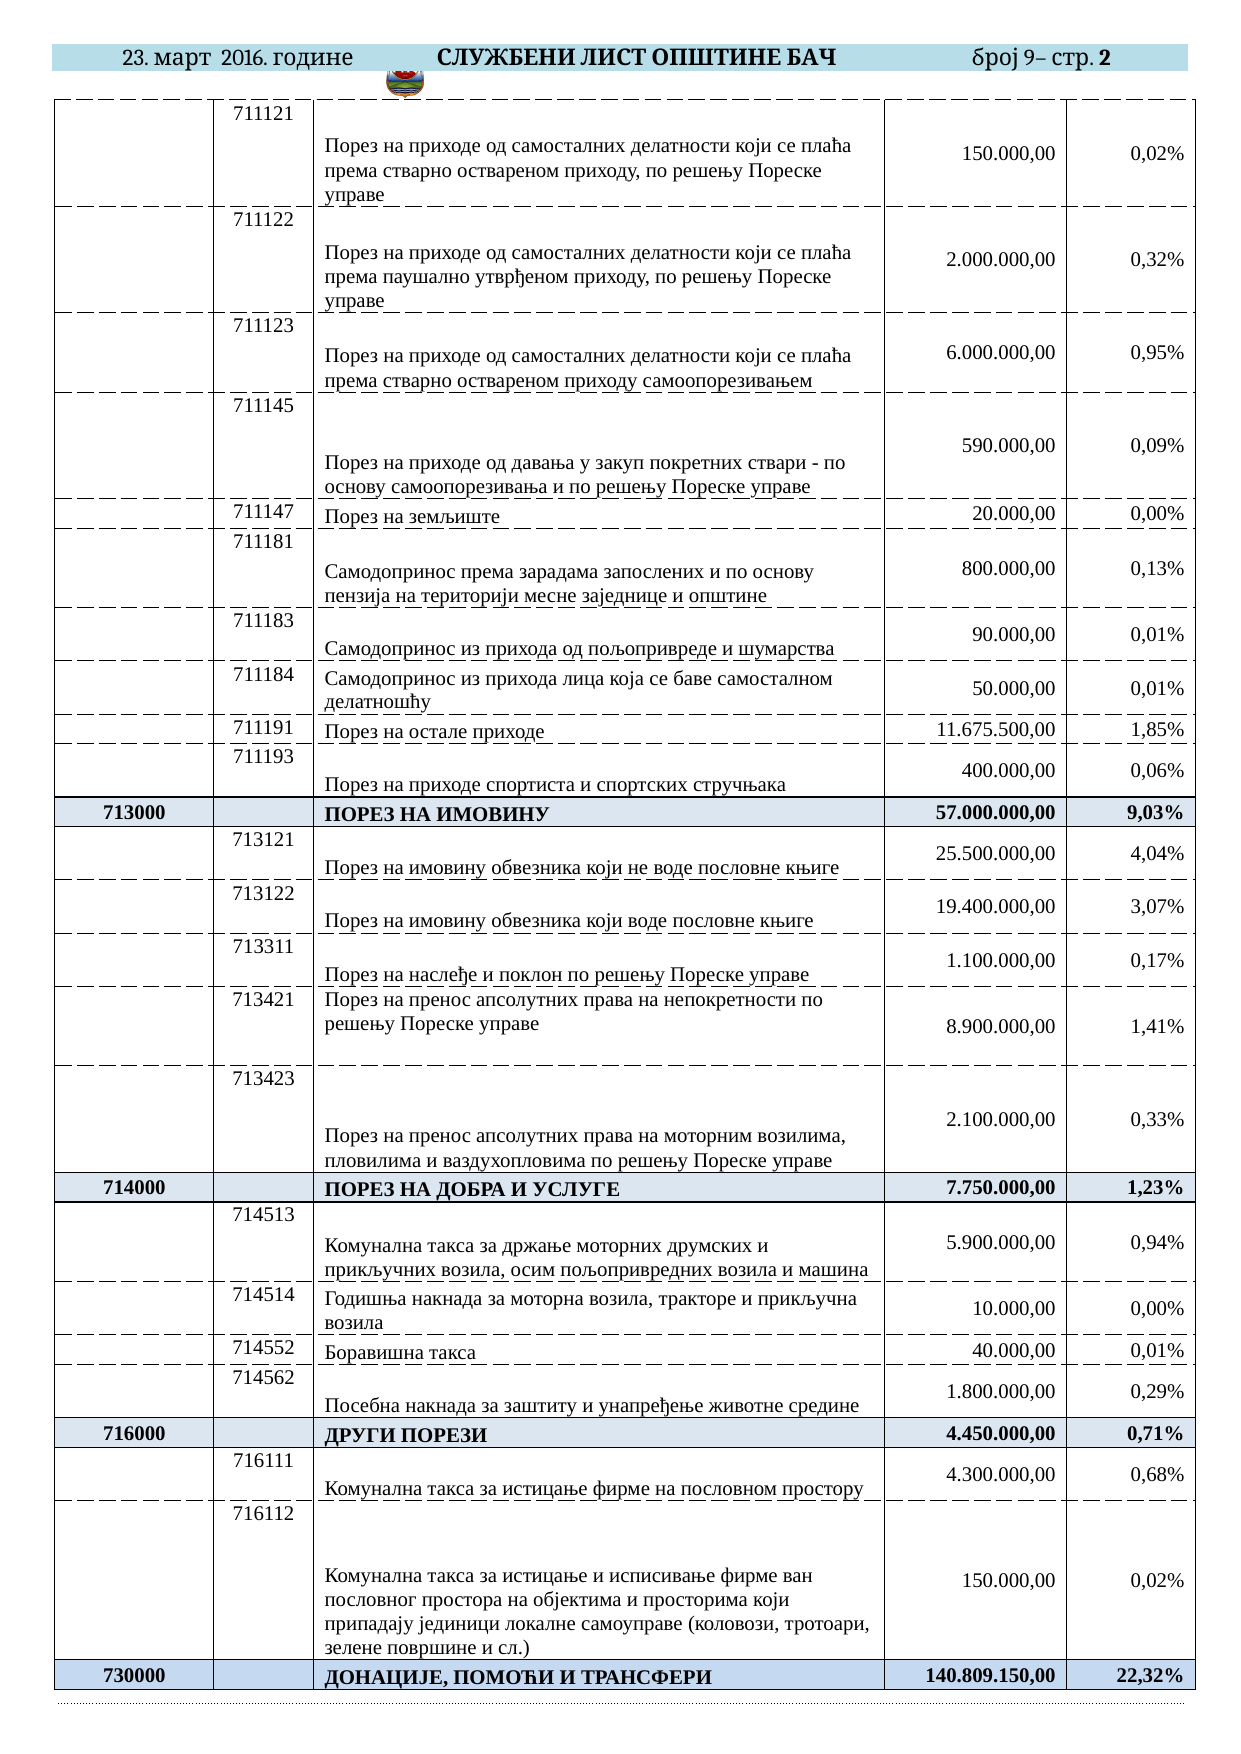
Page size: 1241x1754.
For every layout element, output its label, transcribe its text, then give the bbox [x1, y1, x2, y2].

table_cell 6.000.000,00 [885, 312, 1066, 392]
table_cell Боравишна такса [314, 1334, 884, 1364]
table_cell 3,07% [1067, 879, 1195, 932]
table_cell 0,13% [1067, 528, 1195, 607]
table_cell 1,85% [1067, 714, 1195, 743]
table_cell 711193 [214, 743, 313, 796]
table_cell 150.000,00 [885, 1500, 1066, 1659]
table_cell [55, 827, 213, 879]
table_cell 22,32% [1067, 1660, 1195, 1689]
table_cell 711145 [214, 392, 313, 498]
table_cell 0,95% [1067, 312, 1195, 392]
table_cell 713311 [214, 933, 313, 986]
table_cell Порез на приходе спортиста и спортских стручњака [314, 743, 884, 796]
table_cell [55, 206, 213, 312]
table_cell 713121 [214, 827, 313, 879]
table_cell 713000 [55, 798, 213, 826]
table_cell Годишња накнада за моторна возила, тракторе и прикључна возила [314, 1281, 884, 1334]
table_cell [55, 714, 213, 743]
table_cell [55, 528, 213, 607]
table_cell Порез на наслеђе и поклон по решењу Пореске управе [314, 933, 884, 986]
table_cell 716000 [55, 1418, 213, 1447]
table_cell [55, 392, 213, 498]
table_cell Самодопринос из прихода од пољопривреде и шумарства [314, 607, 884, 660]
table_cell 20.000,00 [885, 498, 1066, 528]
table_cell Порез на приходе од самосталних делатности који се плаћа према стварно оствареном приходу самоопорезивањем [314, 312, 884, 392]
table_cell Комунална такса за држање моторних друмских и прикључних возила, осим пољопривредних возила и машина [314, 1203, 884, 1281]
table_cell [214, 1173, 313, 1201]
table_cell 57.000.000,00 [885, 798, 1066, 826]
table_cell 590.000,00 [885, 392, 1066, 498]
table_cell Порез на пренос апсолутних права на непокретности по решењу Пореске управе [314, 986, 884, 1065]
table_cell 711191 [214, 714, 313, 743]
table_cell Самодопринос из прихода лица која се баве самосталном делатношћу [314, 660, 884, 713]
table_cell [55, 1203, 213, 1281]
table_cell 0,01% [1067, 607, 1195, 660]
table_cell 5.900.000,00 [885, 1203, 1066, 1281]
table_cell 0,33% [1067, 1065, 1195, 1172]
table_cell [55, 1281, 213, 1334]
table_cell 714000 [55, 1173, 213, 1201]
table_cell Порез на приходе од давања у закуп покретних ствари - по основу самоопорезивања и по решењу Пореске управе [314, 392, 884, 498]
table_cell 0,94% [1067, 1203, 1195, 1281]
table_cell 2.100.000,00 [885, 1065, 1066, 1172]
table_cell 711181 [214, 528, 313, 607]
table_cell 0,71% [1067, 1418, 1195, 1447]
table_cell 713122 [214, 879, 313, 932]
table_cell 50.000,00 [885, 660, 1066, 713]
table_cell 0,02% [1067, 1500, 1195, 1659]
table_cell 9,03% [1067, 798, 1195, 826]
table_cell 150.000,00 [885, 99, 1066, 206]
table_cell 0,01% [1067, 1334, 1195, 1364]
table_cell 90.000,00 [885, 607, 1066, 660]
table_cell 711121 [214, 99, 313, 206]
table_cell 713423 [214, 1065, 313, 1172]
table_cell 4.450.000,00 [885, 1418, 1066, 1447]
table_cell 711183 [214, 607, 313, 660]
table_cell ПОРЕЗ НА ДОБРА И УСЛУГЕ [314, 1173, 884, 1201]
table_cell ПОРЕЗ НА ИМОВИНУ [314, 798, 884, 826]
table_cell [55, 1065, 213, 1172]
table_cell 0,17% [1067, 933, 1195, 986]
table_cell Порез на приходе од самосталних делатности који се плаћа према стварно оствареном приходу, по решењу Пореске управе [313, 99, 885, 206]
table_cell 4,04% [1067, 827, 1195, 879]
table_cell 714513 [214, 1203, 313, 1281]
table_cell 711184 [214, 660, 313, 713]
table_cell [55, 879, 213, 932]
table_cell [55, 660, 213, 713]
table_cell Порез на приходе од самосталних делатности који се плаћа према паушално утврђеном приходу, по решењу Пореске управе [314, 206, 884, 312]
table_cell Порез на пренос апсолутних права на моторним возилима, пловилима и ваздухопловима по решењу Пореске управе [314, 1065, 884, 1172]
table_cell [55, 933, 213, 986]
table_cell 0,01% [1067, 660, 1195, 713]
table_cell [214, 798, 313, 826]
table_cell [214, 1660, 313, 1689]
table_cell 711123 [214, 312, 313, 392]
table_cell Посебна накнада за заштиту и унапређење животне средине [314, 1364, 884, 1417]
table_cell 1.100.000,00 [885, 933, 1066, 986]
table_cell 716111 [214, 1448, 313, 1500]
table_cell 711122 [214, 206, 313, 312]
table_cell [214, 1418, 313, 1447]
table_cell [55, 1334, 213, 1364]
table_cell [55, 986, 213, 1065]
table_cell 0,00% [1067, 498, 1195, 528]
table_cell 400.000,00 [885, 743, 1066, 796]
table_cell [55, 312, 213, 392]
table_cell Самодопринос према зарадама запослених и по основу пензија на територији месне заједнице и општине [314, 528, 884, 607]
table_cell 1.800.000,00 [885, 1364, 1066, 1417]
table_cell 40.000,00 [885, 1334, 1066, 1364]
table_cell 8.900.000,00 [885, 986, 1066, 1065]
table_cell [55, 1500, 213, 1659]
table_cell 0,02% [1067, 99, 1195, 206]
table_cell 716112 [214, 1500, 313, 1659]
table_cell 0,06% [1067, 743, 1195, 796]
table_cell 140.809.150,00 [885, 1660, 1066, 1689]
table_cell 10.000,00 [885, 1281, 1066, 1334]
table_cell 1,23% [1067, 1173, 1195, 1201]
table_cell [55, 99, 213, 206]
table_cell Комунална такса за истицање фирме на пословном простору [314, 1448, 884, 1500]
table_cell [55, 1364, 213, 1417]
table_cell Порез на имовину обвезника који не воде пословне књиге [314, 827, 884, 879]
table_cell 1,41% [1067, 986, 1195, 1065]
table_cell ДРУГИ ПОРЕЗИ [314, 1418, 884, 1447]
table_cell [55, 1448, 213, 1500]
table_cell 0,29% [1067, 1364, 1195, 1417]
table_cell [55, 607, 213, 660]
table_cell 730000 [55, 1660, 213, 1689]
table_cell 2.000.000,00 [885, 206, 1066, 312]
table_cell Порез на земљиште [314, 498, 884, 528]
table_cell 0,68% [1067, 1448, 1195, 1500]
table_cell Комунална такса за истицање и исписивање фирме ван пословног простора на објектима и просторима који припадају јединици локалне самоуправе (коловози, тротоари, зелене површине и сл.) [314, 1500, 884, 1659]
table_cell 713421 [214, 986, 313, 1065]
table_cell [55, 743, 213, 796]
table_cell 4.300.000,00 [885, 1448, 1066, 1500]
table_cell 0,32% [1067, 206, 1195, 312]
table_cell 7.750.000,00 [885, 1173, 1066, 1201]
table_cell 714514 [214, 1281, 313, 1334]
table_cell 714552 [214, 1334, 313, 1364]
table_cell 800.000,00 [885, 528, 1066, 607]
table_cell ДОНАЦИЈЕ, ПОМОЋИ И ТРАНСФЕРИ [314, 1660, 884, 1689]
table_cell 25.500.000,00 [885, 827, 1066, 879]
table_cell 19.400.000,00 [885, 879, 1066, 932]
table_cell 11.675.500,00 [885, 714, 1066, 743]
table_cell [55, 498, 213, 528]
table_cell 714562 [214, 1364, 313, 1417]
table_cell Порез на имовину обвезника који воде пословне књиге [314, 879, 884, 932]
table_cell Порез на остале приходе [314, 714, 884, 743]
table_cell 0,09% [1067, 392, 1195, 498]
table_cell 0,00% [1067, 1281, 1195, 1334]
table_cell 711147 [214, 498, 313, 528]
